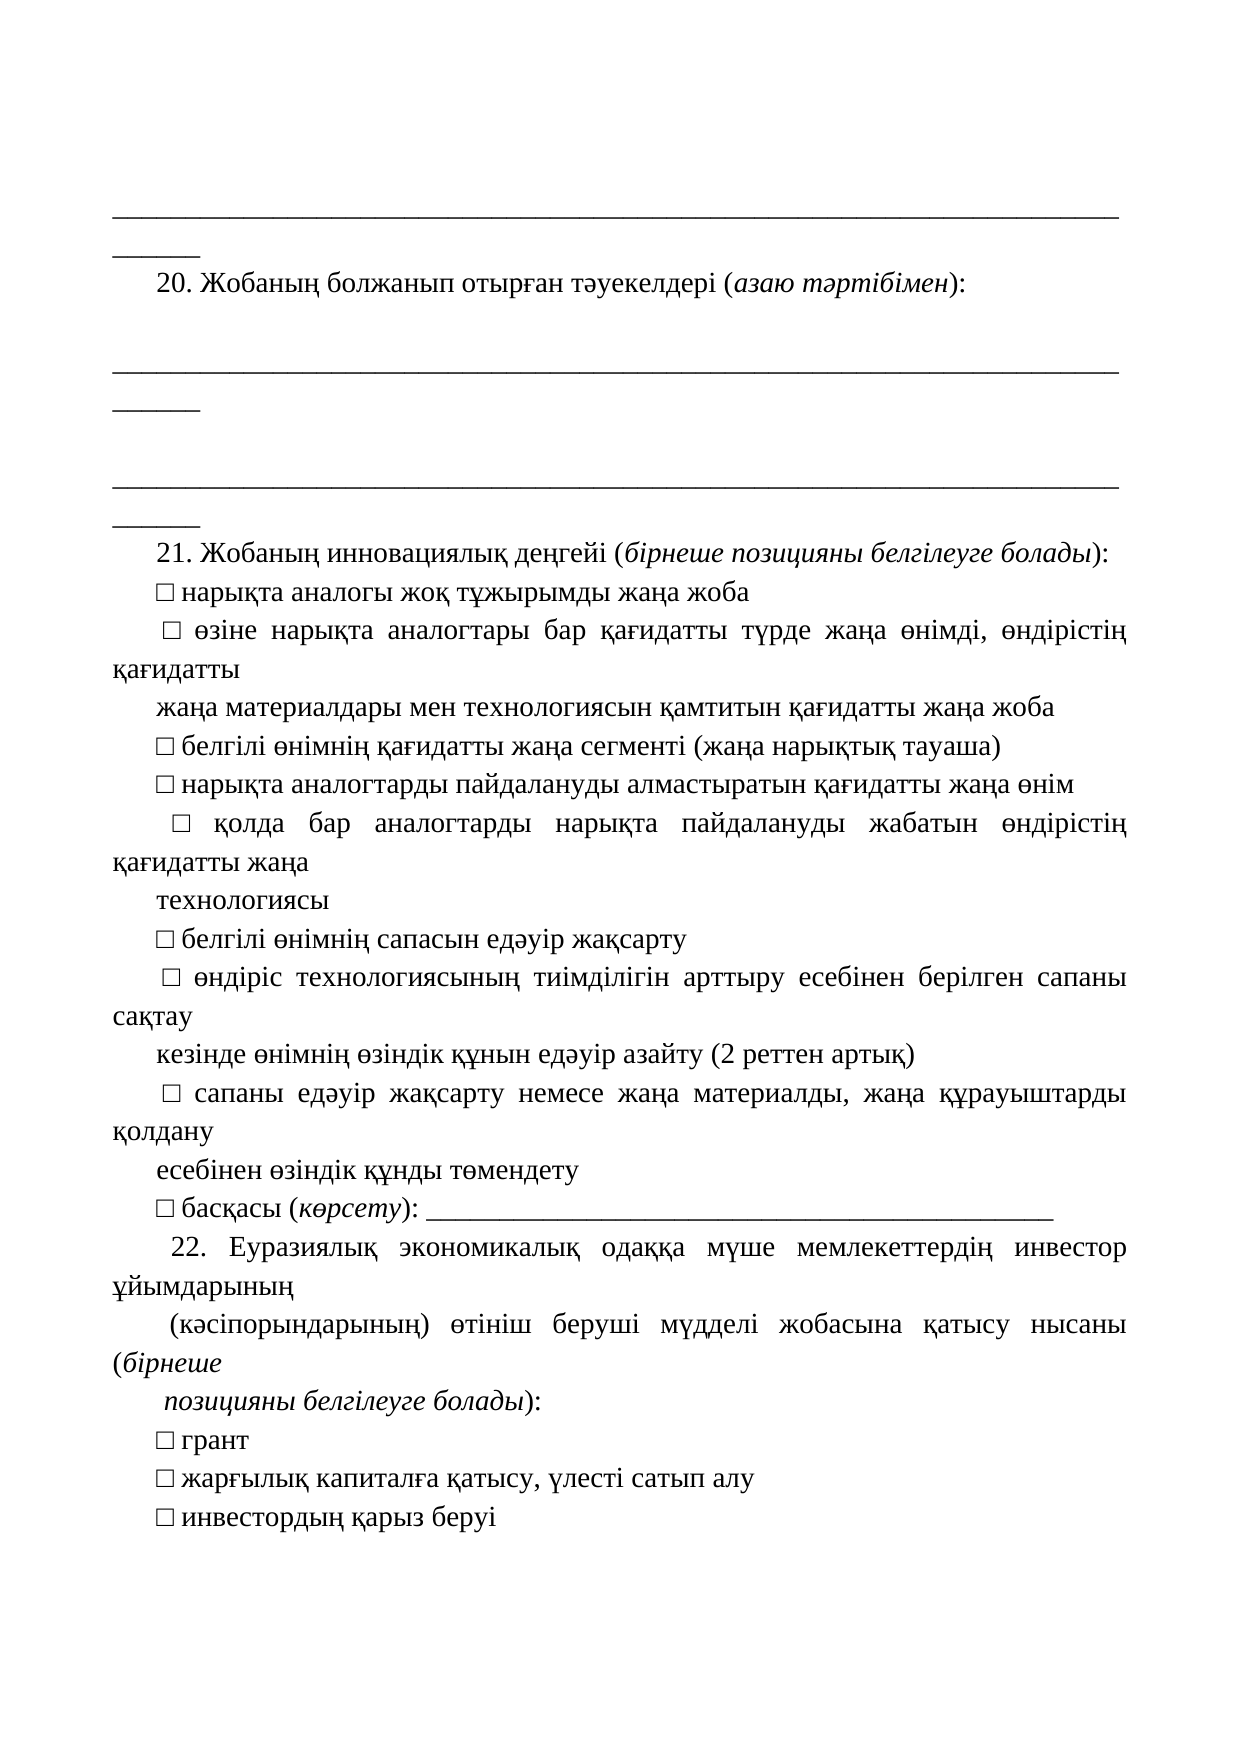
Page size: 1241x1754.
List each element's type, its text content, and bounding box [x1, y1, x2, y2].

text кезінде өнімнің өзіндік құнын едәуір азайту (2 реттен артық) [112, 1036, 1128, 1070]
text □ өндіріс технологиясының тиімділігін арттыру есебінен берілген сапаны сақтау [112, 959, 1128, 1031]
text 22. Еуразиялық экономикалық одаққа мүше мемлекеттердің инвестор ұйымдарының [112, 1229, 1128, 1301]
text 20. Жобаның болжанып отырған тәуекелдері (азаю тәртібімен): [112, 266, 1128, 299]
text □ қолда бар аналогтарды нарықта пайдалануды жабатын өндірістің қағидатты жаңа [112, 805, 1128, 877]
text □ сапаны едәуір жақсарту немесе жаңа материалды, жаңа құрауыштарды қолдану [112, 1075, 1128, 1147]
text □ жарғылық капиталға қатысу, үлесті сатып алу [112, 1460, 1128, 1494]
text □ нарықта аналогтарды пайдалануды алмастыратын қағидатты жаңа өнім [112, 767, 1128, 800]
text (кәсіпорындарының) өтініш беруші мүдделі жобасына қатысу нысаны (бірнеше [112, 1306, 1128, 1378]
text позицияны белгілеуге болады): [112, 1383, 1128, 1417]
text □ белгілі өнімнің сапасын едәуір жақсарту [112, 921, 1128, 954]
text 21. Жобаның инновациялық деңгейі (бірнеше позицияны белгілеуге болады): [112, 535, 1128, 569]
text □ инвестордың қарыз беруі [112, 1499, 1128, 1532]
text □ грант [112, 1422, 1128, 1455]
text □ нарықта аналогы жоқ тұжырымды жаңа жоба [112, 574, 1128, 607]
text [112, 304, 1128, 415]
text технологиясы [112, 882, 1128, 916]
text □ басқасы (көрсету): ___________________________________________ [112, 1191, 1128, 1224]
text □ өзіне нарықта аналогтары бар қағидатты түрде жаңа өнімді, өндірістің қағидатты [112, 612, 1128, 684]
text ___________________________________________________________________________ [112, 420, 1128, 530]
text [112, 150, 1128, 261]
text □ белгілі өнімнің қағидатты жаңа сегменті (жаңа нарықтық тауаша) [112, 728, 1128, 762]
text есебінен өзіндік құнды төмендету [112, 1152, 1128, 1186]
text жаңа материалдары мен технологиясын қамтитын қағидатты жаңа жоба [112, 689, 1128, 723]
